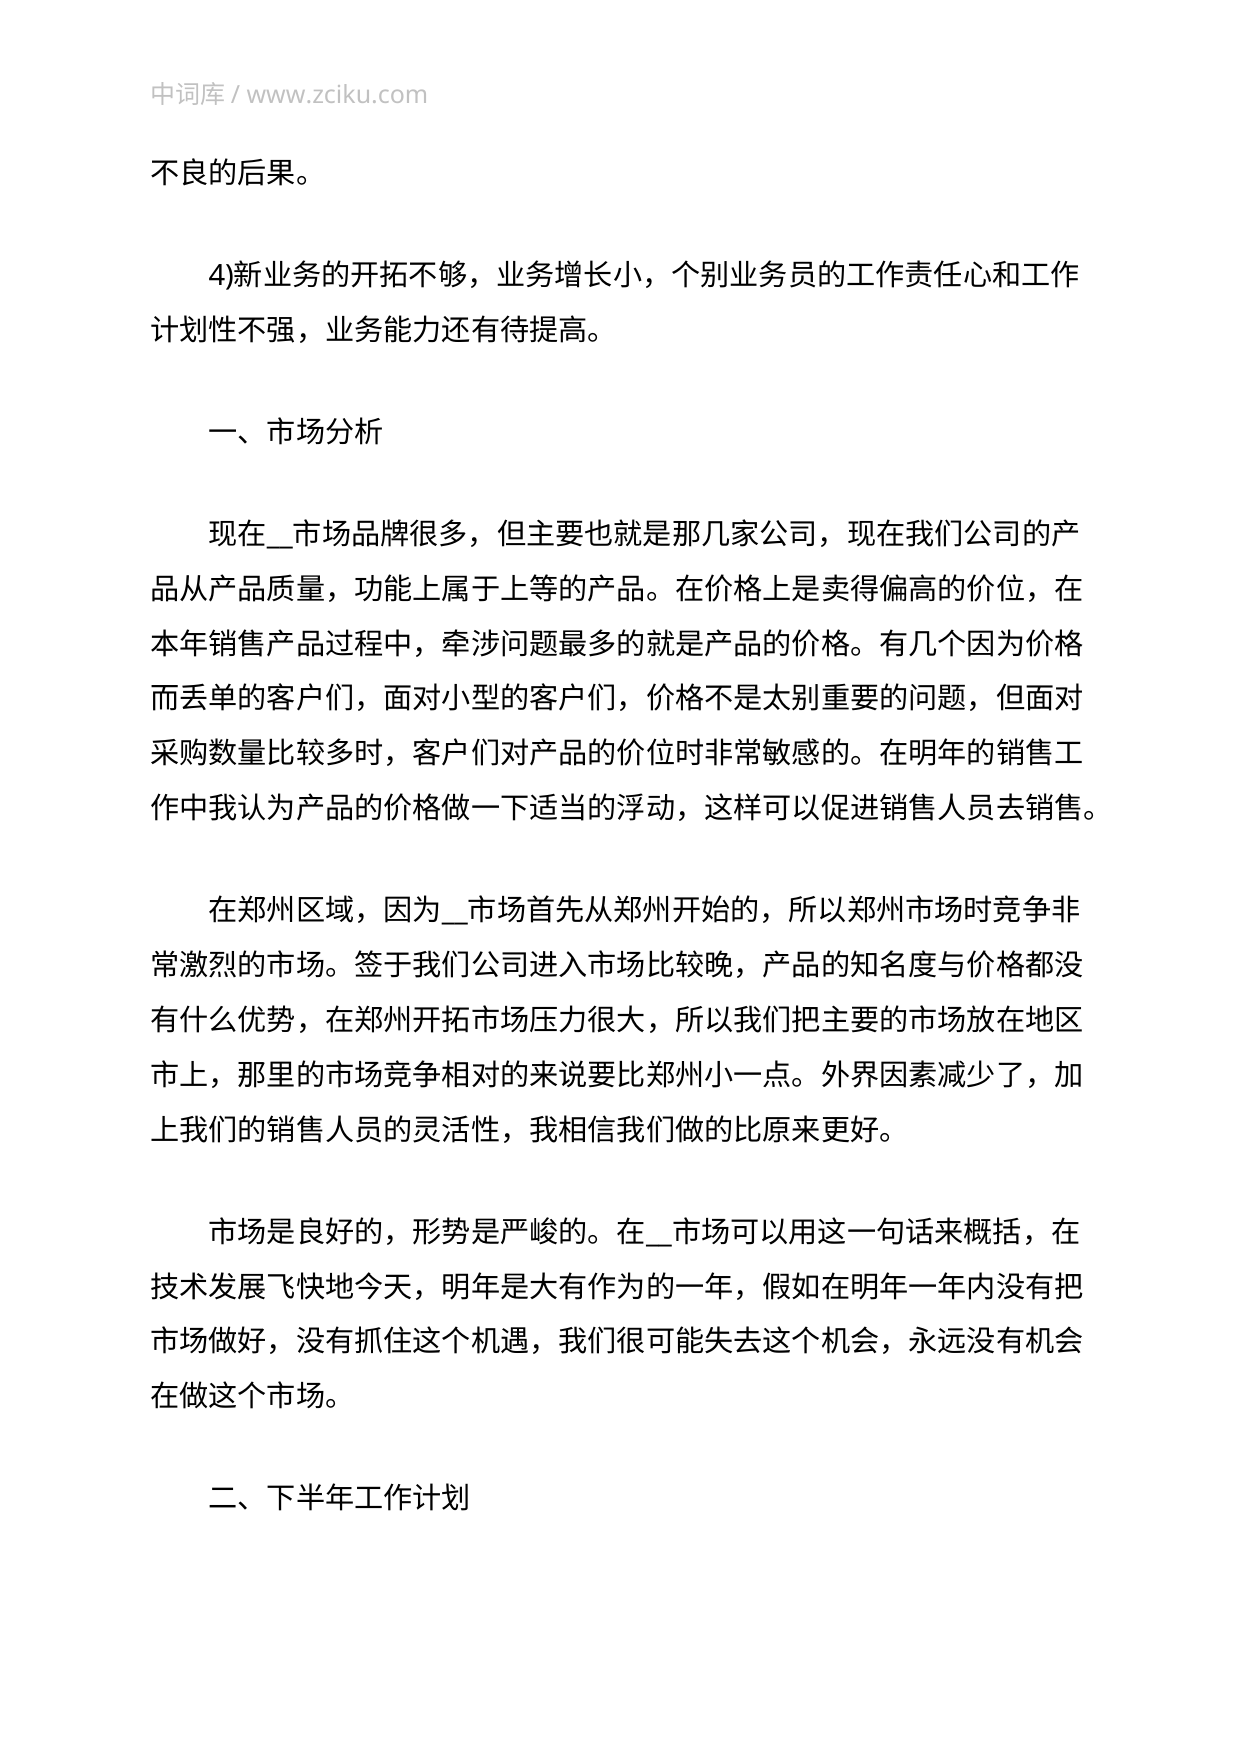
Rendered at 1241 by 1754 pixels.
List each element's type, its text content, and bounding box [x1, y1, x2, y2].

text 在郑州区域，因为__市场首先从郑州开始的，所以郑州市场时竞争非常激烈的市场。签于我们公司进入市场比较晚，产品的知名度与价格都没有什么优势，在郑州开拓市场压力很大，所以我们把主要的市场放在地区市上，那里的市场竞争相对的来说要比郑州小一点。外界因素减少了，加上我们的销售人员的灵活性，我相信我们做的比原来更好。 [150, 887, 1090, 1149]
text 一、市场分析 [150, 408, 1090, 451]
text 4)新业务的开拓不够，业务增长小，个别业务员的工作责任心和工作计划性不强，业务能力还有待提高。 [150, 252, 1090, 349]
text 市场是良好的，形势是严峻的。在__市场可以用这一句话来概括，在技术发展飞快地今天，明年是大有作为的一年，假如在明年一年内没有把市场做好，没有抓住这个机遇，我们很可能失去这个机会，永远没有机会在做这个市场。 [150, 1208, 1090, 1415]
text 现在__市场品牌很多，但主要也就是那几家公司，现在我们公司的产品从产品质量，功能上属于上等的产品。在价格上是卖得偏高的价位，在本年销售产品过程中，牵涉问题最多的就是产品的价格。有几个因为价格而丢单的客户们，面对小型的客户们，价格不是太别重要的问题，但面对采购数量比较多时，客户们对产品的价位时非常敏感的。在明年的销售工作中我认为产品的价格做一下适当的浮动，这样可以促进销售人员去销售。 [150, 510, 1090, 827]
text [150, 150, 1090, 192]
text 二、下半年工作计划 [150, 1475, 1090, 1517]
